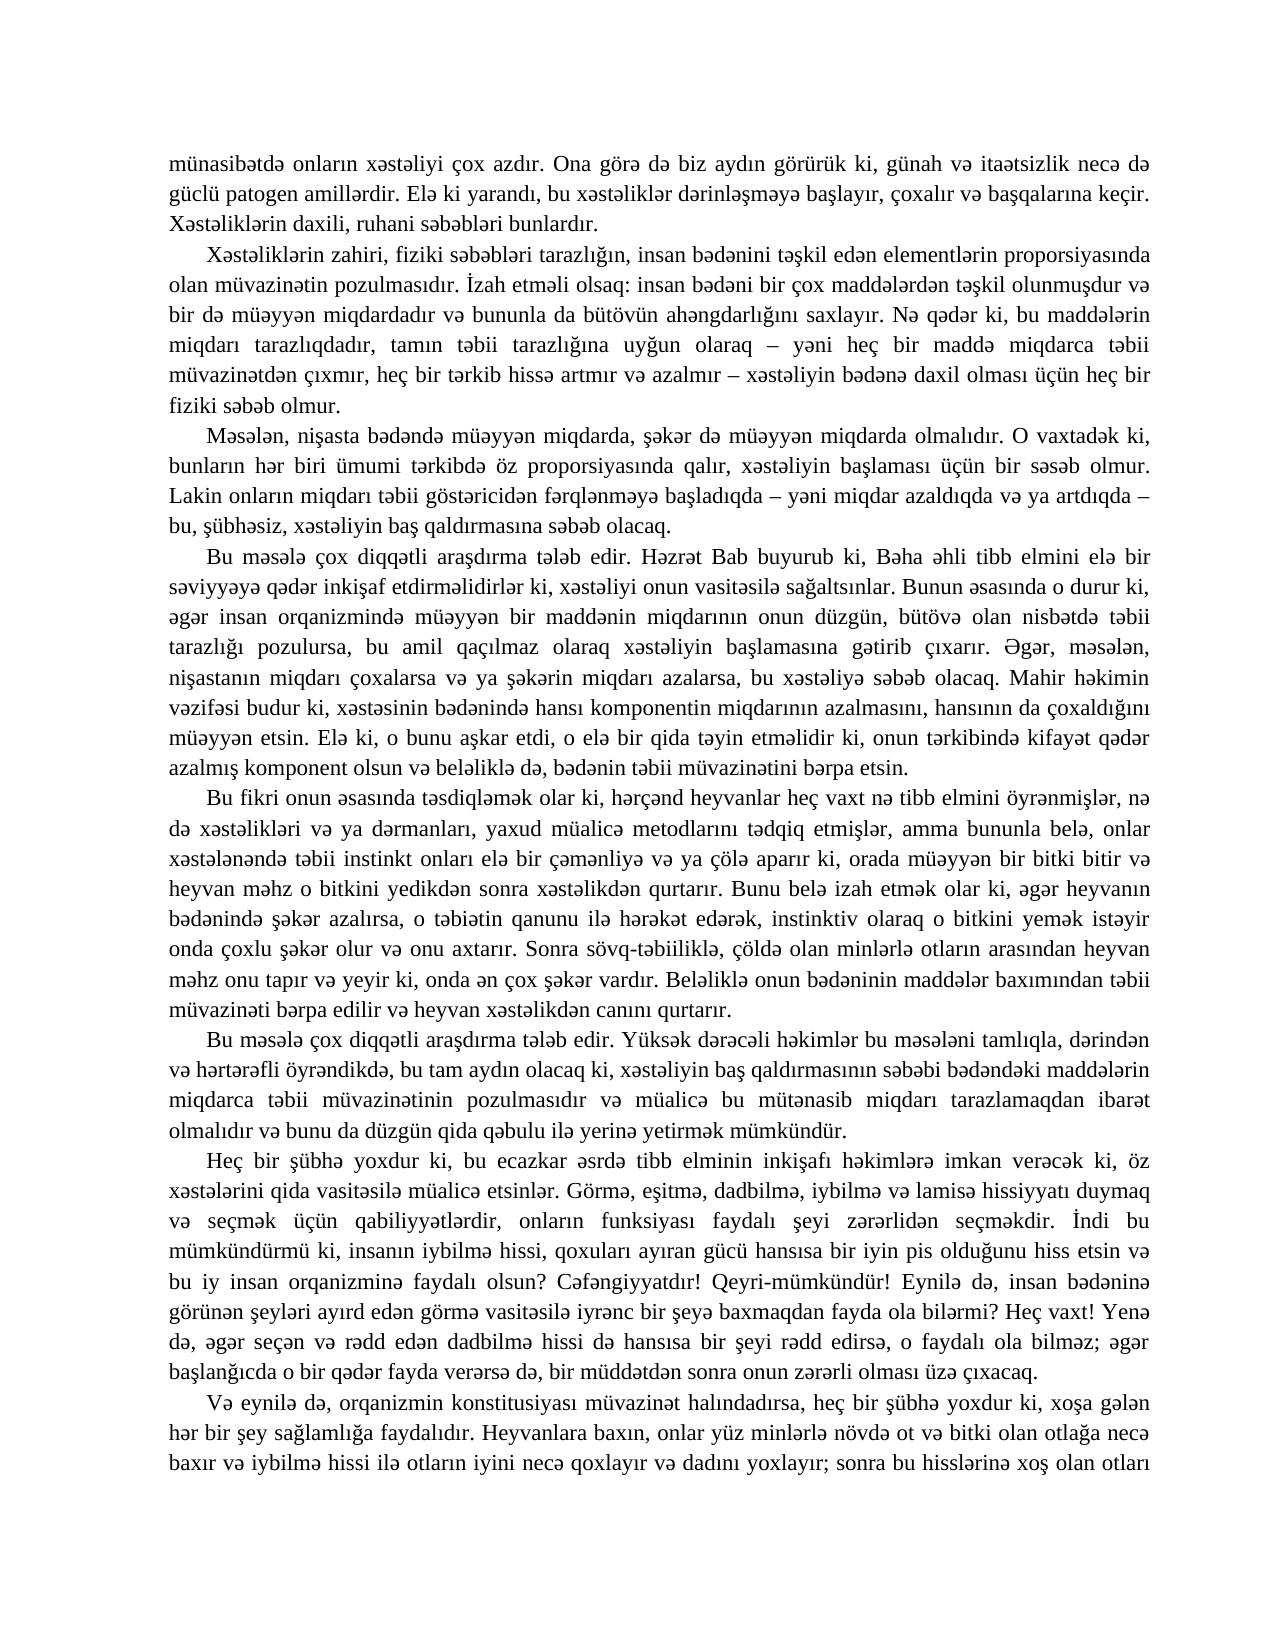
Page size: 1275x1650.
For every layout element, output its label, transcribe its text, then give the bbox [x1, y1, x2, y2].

text Bu məsələ çox diqqətli araşdırma tələb edir. Yüksək dərəcəli həkimlər bu məsələni tamlıqla, dərindən və hərtərəfli öyrəndikdə, bu tam aydın olacaq ki, xəstəliyin baş qaldırmasının səbəbi bədəndəki maddələrin miqdarca təbii müvazinətinin pozulmasıdır və müalicə bu mütənasib miqdarı tarazlamaqdan ibarət olmalıdır və bunu da düzgün qida qəbulu ilə yerinə yetirmək mümkündür. [169, 1026, 1152, 1143]
text Bu fikri onun əsasında təsdiqləmək olar ki, hərçənd heyvanlar heç vaxt nə tibb elmini öyrənmişlər, nə də xəstəlikləri və ya dərmanları, yaxud müalicə metodlarını tədqiq etmişlər, amma bununla belə, onlar xəstələnəndə təbii instinkt onları elə bir çəmənliyə və ya çölə aparır ki, orada müəyyən bir bitki bitir və heyvan məhz o bitkini yedikdən sonra xəstəlikdən qurtarır. Bunu belə izah etmək olar ki, əgər heyvanın bədənində şəkər azalırsa, o təbiətin qanunu ilə hərəkət edərək, instinktiv olaraq o bitkini yemək istəyir onda çoxlu şəkər olur və onu axtarır. Sonra sövq-təbiiliklə, çöldə olan minlərlə otların arasından heyvan məhz onu tapır və yeyir ki, onda ən çox şəkər vardır. Beləliklə onun bədəninin maddələr baxımından təbii müvazinəti bərpa edilir və heyvan xəstəlikdən canını qurtarır. [169, 784, 1152, 1022]
text Heç bir şübhə yoxdur ki, bu ecazkar əsrdə tibb elminin inkişafı həkimlərə imkan verəcək ki, öz xəstələrini qida vasitəsilə müalicə etsinlər. Görmə, eşitmə, dadbilmə, iybilmə və lamisə hissiyyatı duymaq və seçmək üçün qabiliyyətlərdir, onların funksiyası faydalı şeyi zərərlidən seçməkdir. İndi bu mümkündürmü ki, insanın iybilmə hissi, qoxuları ayıran gücü hansısa bir iyin pis olduğunu hiss etsin və bu iy insan orqanizminə faydalı olsun? Cəfəngiyyatdır! Qeyri-mümkündür! Eynilə də, insan bədəninə görünən şeyləri ayırd edən görmə vasitəsilə iyrənc bir şeyə baxmaqdan fayda ola bilərmi? Heç vaxt! Yenə də, əgər seçən və rədd edən dadbilmə hissi də hansısa bir şeyi rədd edirsə, o faydalı ola bilməz; əgər başlanğıcda o bir qədər fayda verərsə də, bir müddətdən sonra onun zərərli olması üzə çıxacaq. [169, 1147, 1152, 1385]
text Xəstəliklərin zahiri, fiziki səbəbləri tarazlığın, insan bədənini təşkil edən elementlərin proporsiyasında olan müvazinətin pozulmasıdır. İzah etməli olsaq: insan bədəni bir çox maddələrdən təşkil olunmuşdur və bir də müəyyən miqdardadır və bununla da bütövün ahəngdarlığını saxlayır. Nə qədər ki, bu maddələrin miqdarı tarazlıqdadır, tamın təbii tarazlığına uyğun olaraq – yəni heç bir maddə miqdarca təbii müvazinətdən çıxmır, heç bir tərkib hissə artmır və azalmır – xəstəliyin bədənə daxil olması üçün heç bir fiziki səbəb olmur. [169, 241, 1152, 418]
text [169, 150, 1152, 237]
text Məsələn, nişasta bədəndə müəyyən miqdarda, şəkər də müəyyən miqdarda olmalıdır. O vaxtadək ki, bunların hər biri ümumi tərkibdə öz proporsiyasında qalır, xəstəliyin başlaması üçün bir səsəb olmur. Lakin onların miqdarı təbii göstəricidən fərqlənməyə başladıqda – yəni miqdar azaldıqda və ya artdıqda – bu, şübhəsiz, xəstəliyin baş qaldırmasına səbəb olacaq. [169, 422, 1152, 539]
text Bu məsələ çox diqqətli araşdırma tələb edir. Həzrət Bab buyurub ki, Bəha əhli tibb elmini elə bir səviyyəyə qədər inkişaf etdirməlidirlər ki, xəstəliyi onun vasitəsilə sağaltsınlar. Bunun əsasında o durur ki, əgər insan orqanizmində müəyyən bir maddənin miqdarının onun düzgün, bütövə olan nisbətdə təbii tarazlığı pozulursa, bu amil qaçılmaz olaraq xəstəliyin başlamasına gətirib çıxarır. Əgər, məsələn, nişastanın miqdarı çoxalarsa və ya şəkərin miqdarı azalarsa, bu xəstəliyə səbəb olacaq. Mahir həkimin vəzifəsi budur ki, xəstəsinin bədənində hansı komponentin miqdarının azalmasını, hansının da çoxaldığını müəyyən etsin. Elə ki, o bunu aşkar etdi, o elə bir qida təyin etməlidir ki, onun tərkibində kifayət qədər azalmış komponent olsun və beləliklə də, bədənin təbii müvazinətini bərpa etsin. [169, 543, 1152, 781]
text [169, 1388, 1152, 1475]
